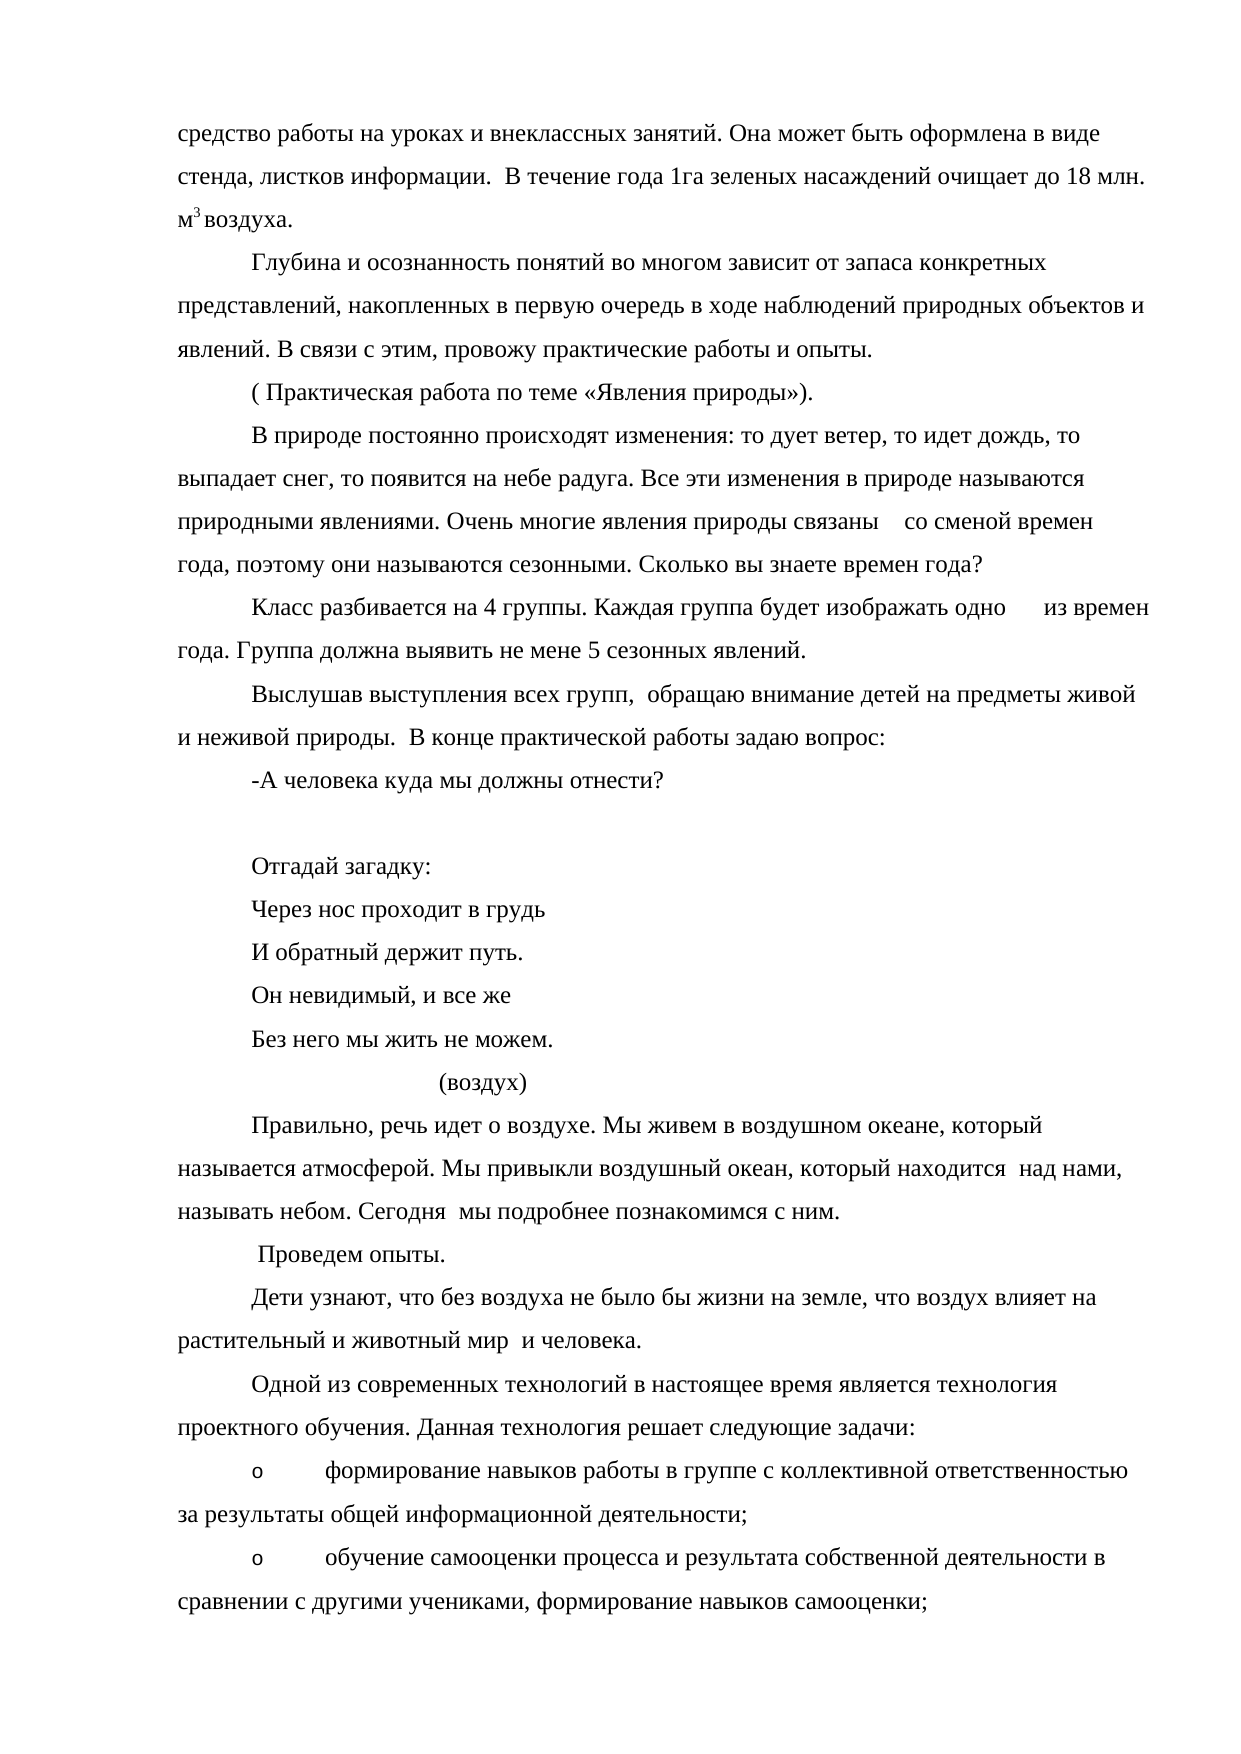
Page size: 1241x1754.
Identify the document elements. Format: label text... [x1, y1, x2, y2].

text Правильно, речь идет о воздухе. Мы живем в воздушном океане, который называется атмосферой. Мы привыкли воздушный океан, который находится над нами, называть небом. Сегодня мы подробнее познакомимся с ним. [177, 1110, 1152, 1225]
list обучение самооценки процесса и результата собственной деятельности в сравнении с другими учениками, формирование навыков самооценки; [177, 1542, 1152, 1615]
text ( Практическая работа по теме «Явления природы»). [177, 377, 1152, 406]
text И обратный держит путь. [177, 937, 1152, 966]
text Дети узнают, что без воздуха не было бы жизни на земле, что воздух влияет на растительный и животный мир и человека. [177, 1282, 1152, 1354]
text Класс разбивается на 4 группы. Каждая группа будет изображать одно из времен года. Группа должна выявить не мене 5 сезонных явлений. [177, 592, 1152, 664]
text Отгадай загадку: [177, 851, 1152, 880]
text Выслушав выступления всех групп, обращаю внимание детей на предметы живой и неживой природы. В конце практической работы задаю вопрос: [177, 679, 1152, 751]
text Проведем опыты. [177, 1239, 1152, 1268]
text Глубина и осознанность понятий во многом зависит от запаса конкретных представлений, накопленных в первую очередь в ходе наблюдений природных объектов и явлений. В связи с этим, провожу практические работы и опыты. [177, 247, 1152, 362]
text -А человека куда мы должны отнести? [177, 765, 1152, 794]
text Он невидимый, и все же [177, 981, 1152, 1009]
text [177, 118, 1152, 233]
text Одной из современных технологий в настоящее время является технология проектного обучения. Данная технология решает следующие задачи: [177, 1369, 1152, 1441]
text В природе постоянно происходят изменения: то дует ветер, то идет дождь, то выпадает снег, то появится на небе радуга. Все эти изменения в природе называются природными явлениями. Очень многие явления природы связаны со сменой времен года, поэтому они называются сезонными. Сколько вы знаете времен года? [177, 420, 1152, 578]
text Через нос проходит в грудь [177, 894, 1152, 923]
text (воздух) [177, 1067, 1152, 1096]
text Без него мы жить не можем. [177, 1024, 1152, 1052]
list формирование навыков работы в группе с коллективной ответственностью за результаты общей информационной деятельности; [177, 1455, 1152, 1528]
